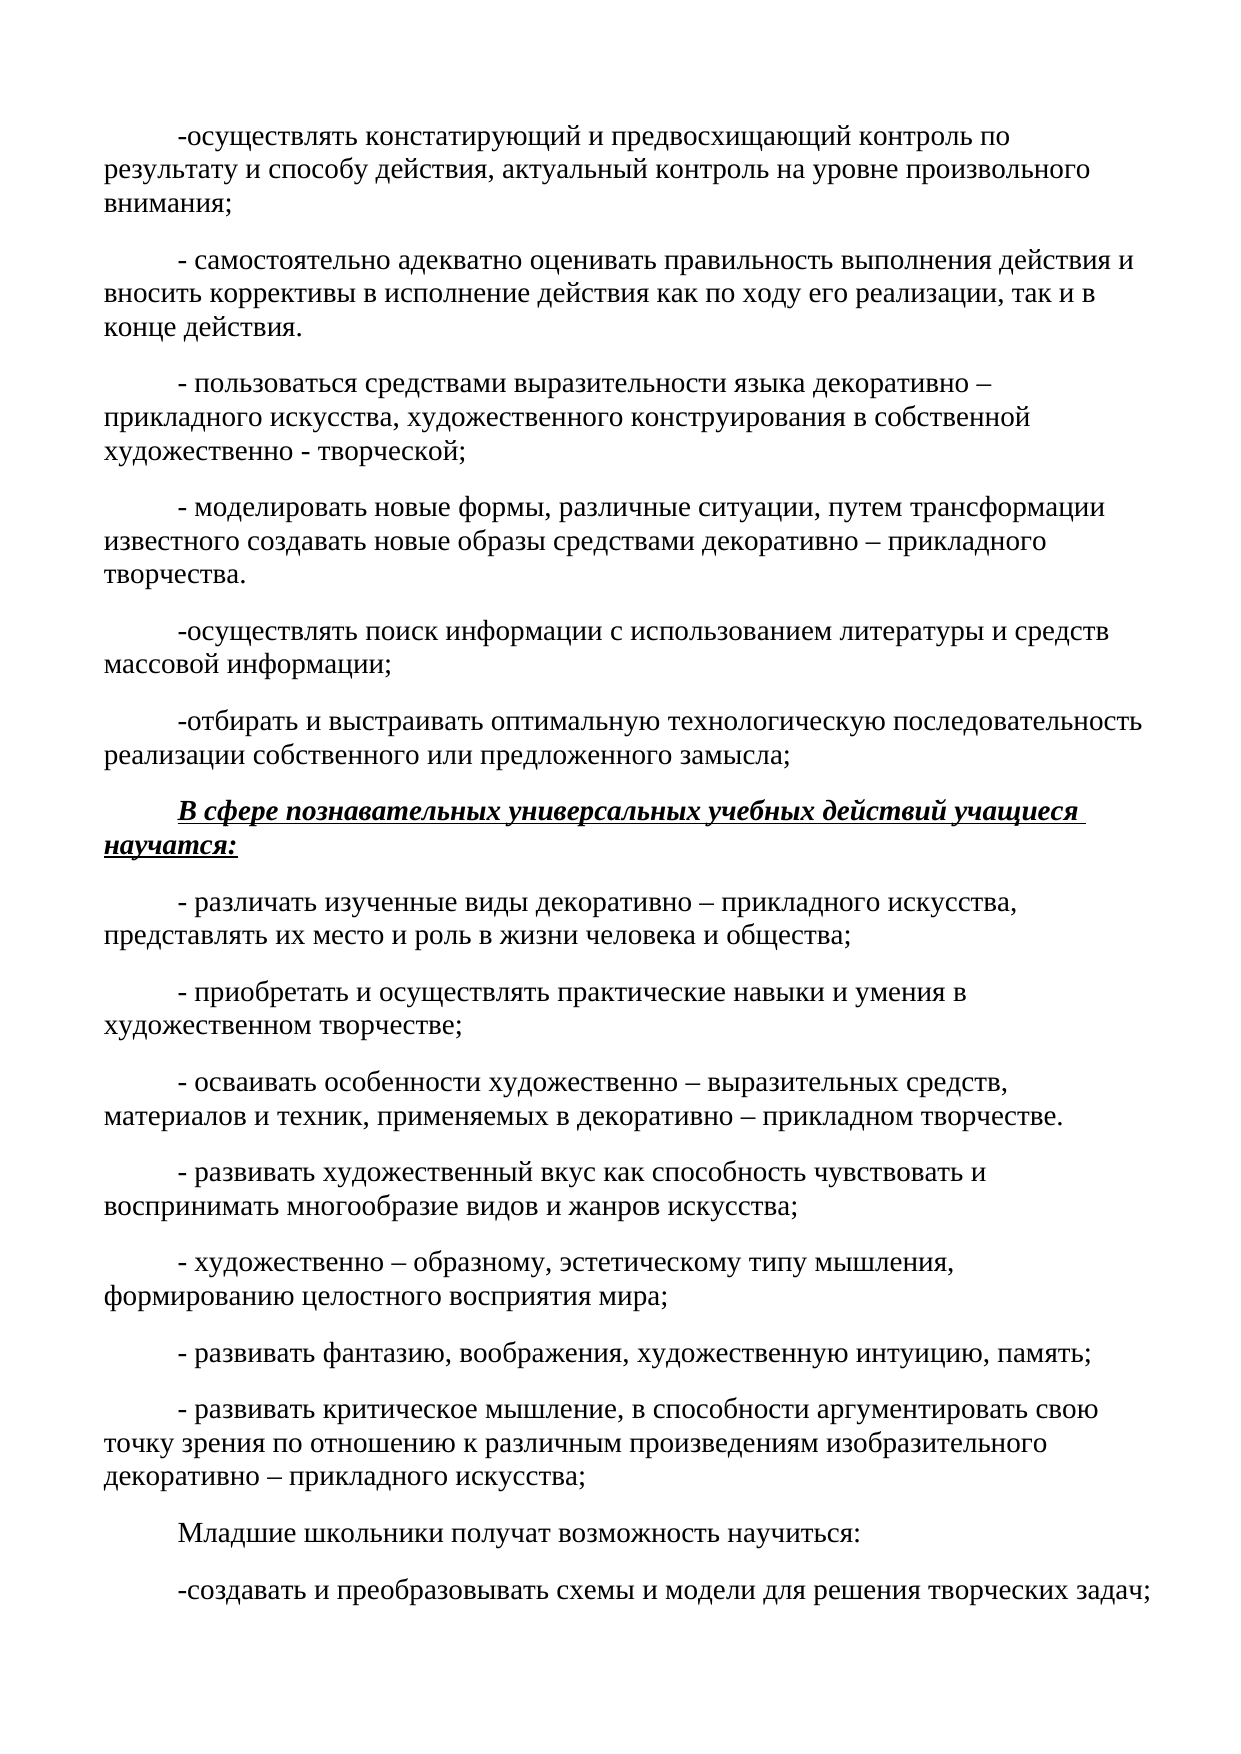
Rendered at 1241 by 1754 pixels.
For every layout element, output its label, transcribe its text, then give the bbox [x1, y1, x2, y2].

text -осуществлять поиск информации с использованием литературы и средств массовой информации; [103, 613, 1152, 680]
text - различать изученные виды декоративно – прикладного искусства, представлять их место и роль в жизни человека и общества; [103, 884, 1152, 951]
text -осуществлять констатирующий и предвосхищающий контроль по результату и способу действия, актуальный контроль на уровне произвольного внимания; [103, 118, 1152, 219]
text В сфере познавательных универсальных учебных действий учащиеся научатся: [103, 793, 1152, 861]
text -создавать и преобразовывать схемы и модели для решения творческих задач; [103, 1572, 1152, 1605]
text - художественно – образному, эстетическому типу мышления, формированию целостного восприятия мира; [103, 1244, 1152, 1312]
text - моделировать новые формы, различные ситуации, путем трансформации известного создавать новые образы средствами декоративно – прикладного творчества. [103, 489, 1152, 590]
text - пользоваться средствами выразительности языка декоративно – прикладного искусства, художественного конструирования в собственной художественно - творческой; [103, 366, 1152, 466]
text - самостоятельно адекватно оценивать правильность выполнения действия и вносить коррективы в исполнение действия как по ходу его реализации, так и в конце действия. [103, 242, 1152, 342]
text - развивать художественный вкус как способность чувствовать и воспринимать многообразие видов и жанров искусства; [103, 1154, 1152, 1221]
text Младшие школьники получат возможность научиться: [103, 1515, 1152, 1549]
text - приобретать и осуществлять практические навыки и умения в художественном творчестве; [103, 974, 1152, 1041]
text - развивать фантазию, воображения, художественную интуицию, память; [103, 1335, 1152, 1368]
text -отбирать и выстраивать оптимальную технологическую последовательность реализации собственного или предложенного замысла; [103, 703, 1152, 770]
text - осваивать особенности художественно – выразительных средств, материалов и техник, применяемых в декоративно – прикладном творчестве. [103, 1064, 1152, 1131]
text - развивать критическое мышление, в способности аргументировать свою точку зрения по отношению к различным произведениям изобразительного декоративно – прикладного искусства; [103, 1391, 1152, 1492]
